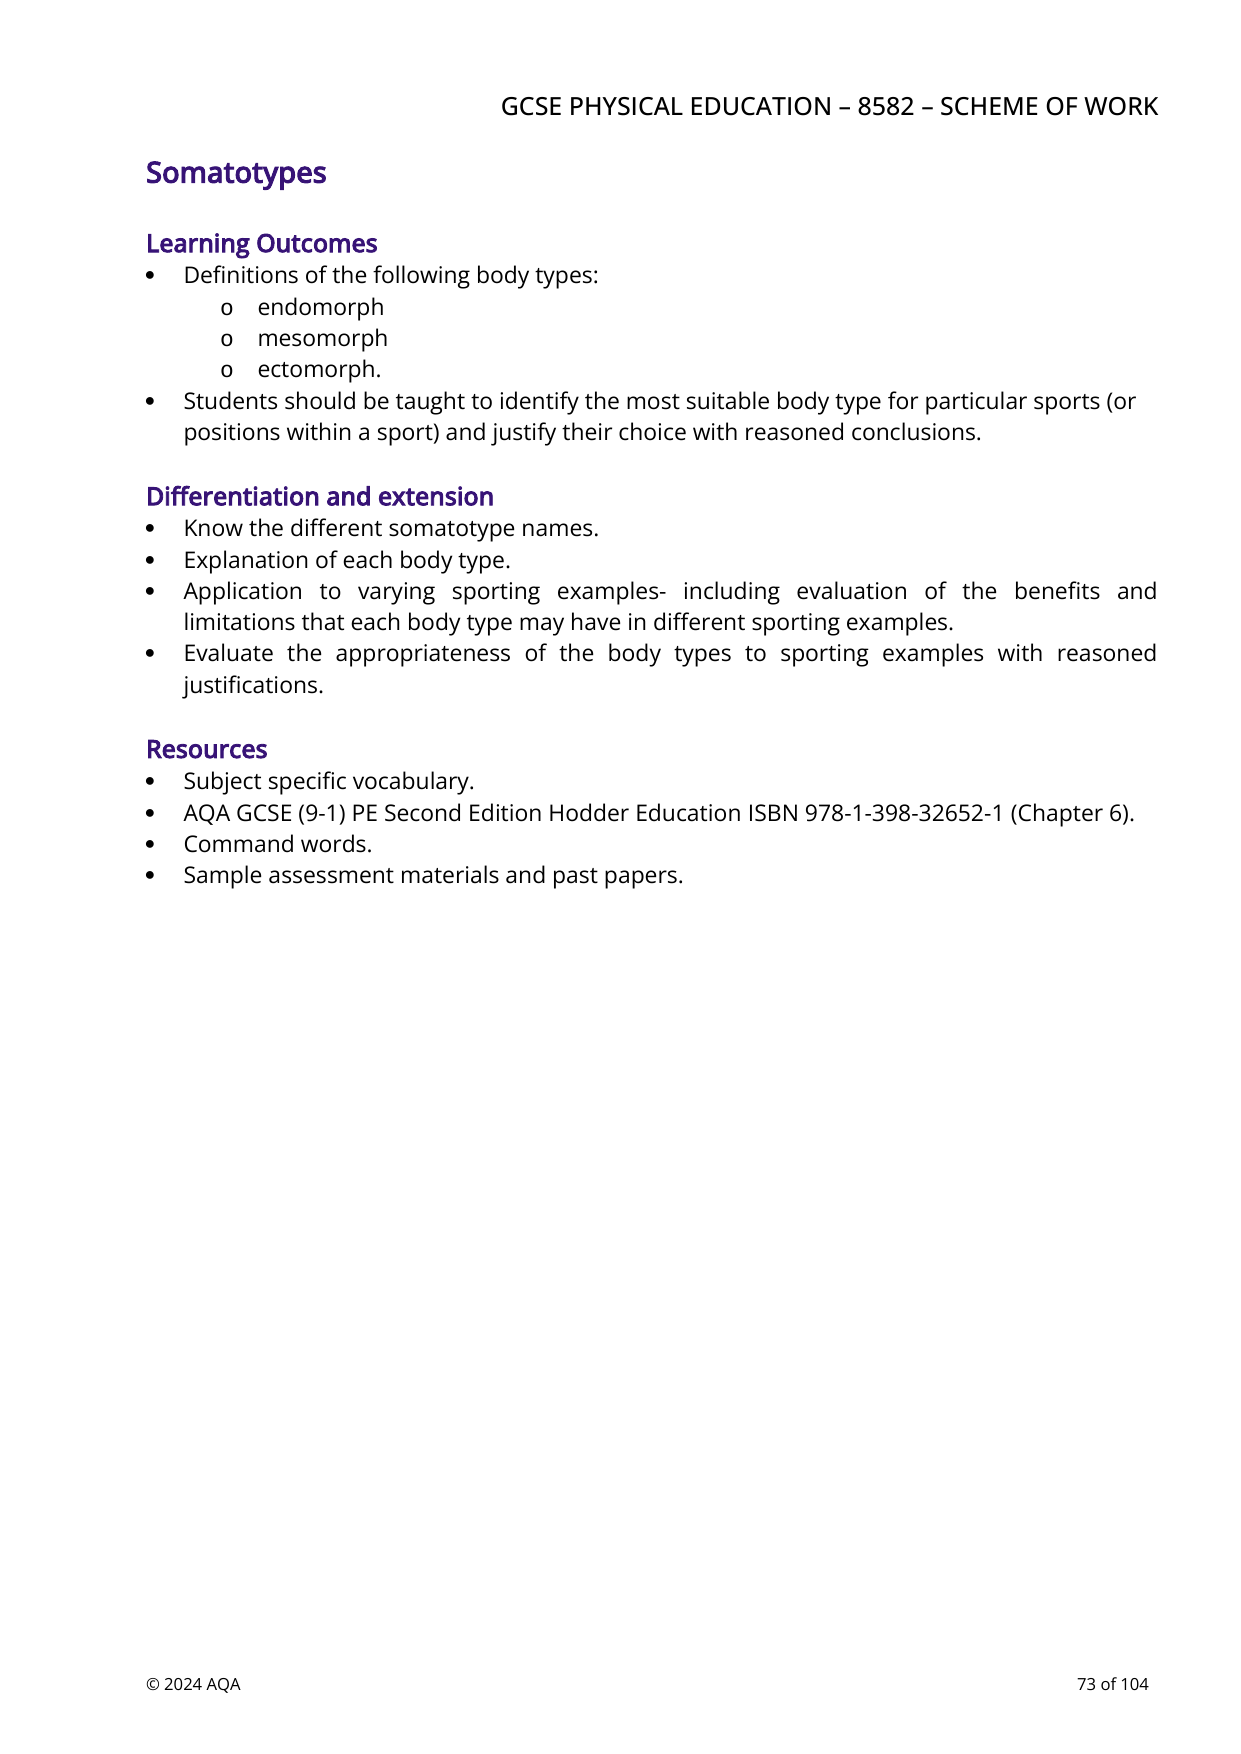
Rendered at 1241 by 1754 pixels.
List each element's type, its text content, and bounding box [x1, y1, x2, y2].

list Command words. [146, 828, 1159, 859]
list Students should be taught to identify the most suitable body type for particular sports (or positions within a sport) and justify their choice with reasoned conclusions. [146, 384, 1159, 447]
list Sample assessment materials and past papers. [146, 859, 1159, 890]
list ectomorph. [220, 353, 1159, 384]
list AQA GCSE (9-1) PE Second Edition Hodder Education ISBN 978-1-398-32652-1 (Chapter 6). [146, 796, 1159, 828]
list endomorph [220, 291, 1159, 322]
list Definitions of the following body types: [146, 259, 1159, 291]
list Evaluate the appropriateness of the body types to sporting examples with reasoned justifications. [146, 637, 1159, 700]
text Resources [146, 731, 1159, 765]
list Explanation of each body type. [146, 544, 1159, 575]
text Somatotypes [146, 151, 1159, 191]
list Know the different somatotype names. [146, 512, 1159, 544]
list Subject specific vocabulary. [146, 765, 1159, 796]
list mesomorph [220, 322, 1159, 353]
list Application to varying sporting examples- including evaluation of the benefits and limitations that each body type may have in different sporting examples. [146, 575, 1159, 637]
text Learning Outcomes [146, 225, 1159, 259]
text Differentiation and extension [146, 478, 1159, 512]
